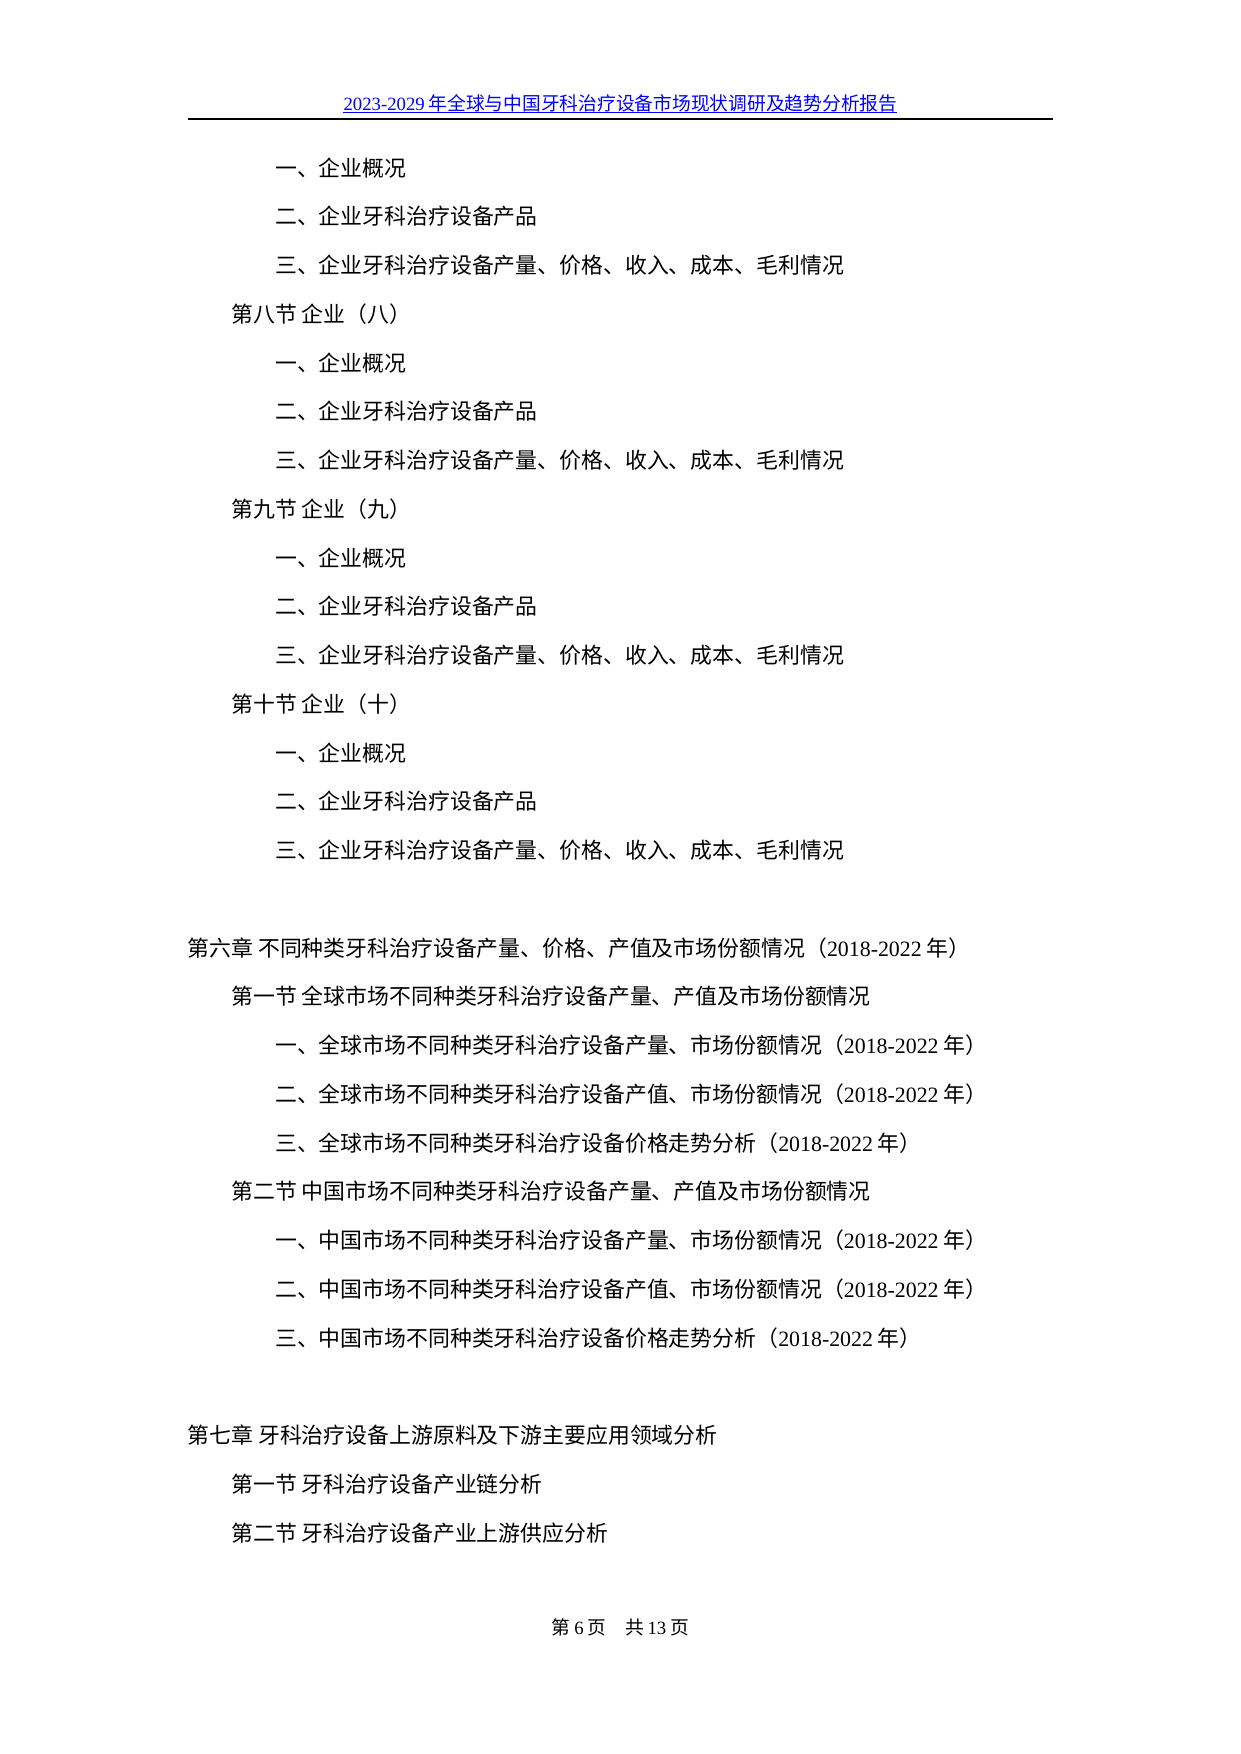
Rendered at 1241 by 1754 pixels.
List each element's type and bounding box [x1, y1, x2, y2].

text [187, 150, 1053, 1548]
